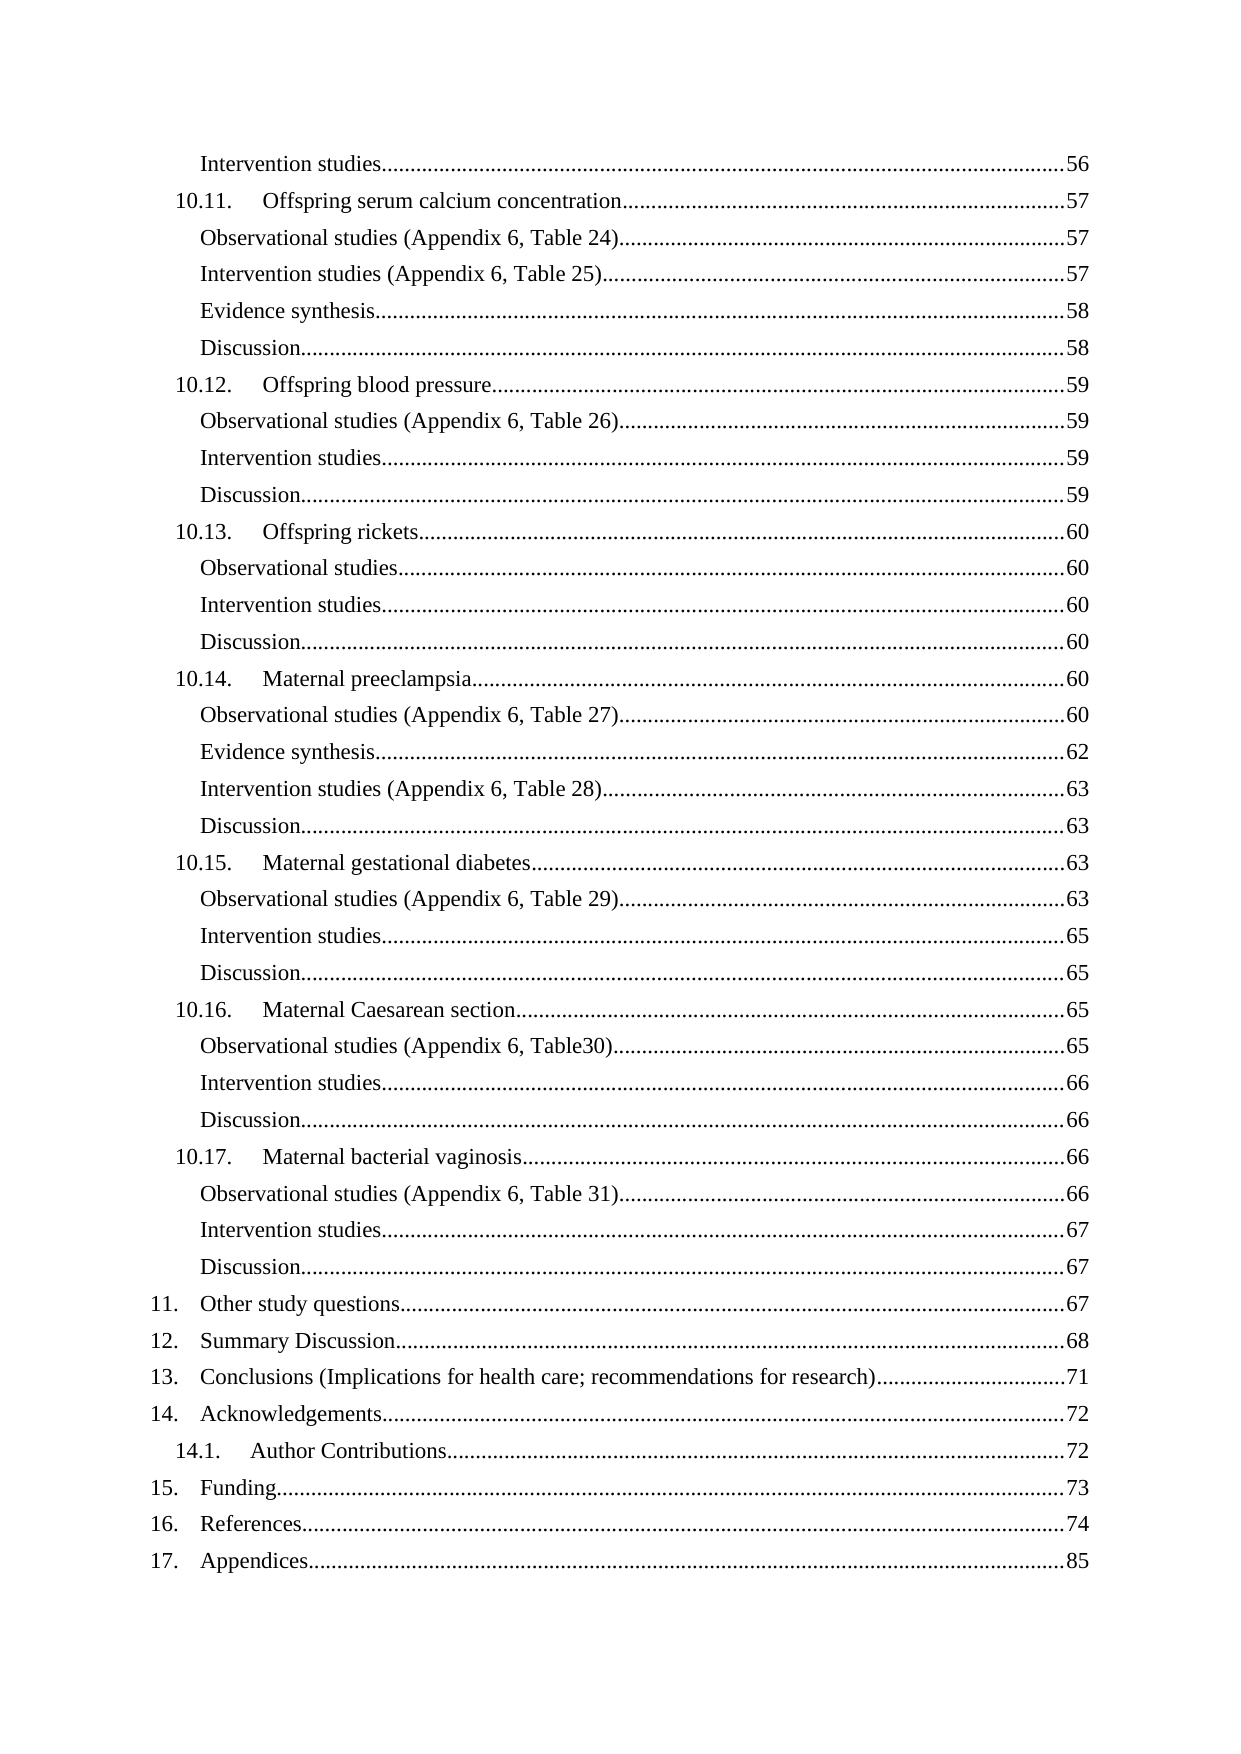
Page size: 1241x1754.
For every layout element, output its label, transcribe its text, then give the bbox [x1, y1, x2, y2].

text Observational studies (Appendix 6, Table 27) 60 [200, 702, 1090, 728]
text Discussion 59 [200, 481, 1090, 507]
text Observational studies (Appendix 6, Table30) 65 [200, 1032, 1090, 1059]
text 16. References 74 [150, 1511, 1090, 1537]
text Discussion 65 [200, 959, 1090, 985]
text Discussion 66 [200, 1106, 1090, 1132]
text Discussion 67 [200, 1253, 1090, 1279]
text Evidence synthesis 62 [200, 738, 1090, 765]
text Observational studies (Appendix 6, Table 24) 57 [200, 223, 1090, 250]
text 12. Summary Discussion 68 [150, 1327, 1090, 1353]
text Observational studies (Appendix 6, Table 26) 59 [200, 407, 1090, 434]
text Observational studies (Appendix 6, Table 31) 66 [200, 1179, 1090, 1206]
text 13. Conclusions (Implications for health care; recommendations for research) 71 [150, 1363, 1090, 1390]
text Discussion 63 [200, 812, 1090, 838]
text 10.14. Maternal preeclampsia 60 [175, 665, 1090, 691]
text 14.1. Author Contributions 72 [175, 1437, 1090, 1463]
text 15. Funding 73 [150, 1474, 1090, 1500]
text Intervention studies (Appendix 6, Table 28) 63 [200, 775, 1090, 801]
text Observational studies (Appendix 6, Table 29) 63 [200, 885, 1090, 912]
text Intervention studies 59 [200, 444, 1090, 471]
text 10.15. Maternal gestational diabetes 63 [175, 849, 1090, 875]
text Intervention studies 56 [200, 150, 1090, 176]
text Intervention studies 67 [200, 1216, 1090, 1243]
text 17. Appendices 85 [150, 1547, 1090, 1574]
text Intervention studies 60 [200, 591, 1090, 618]
text Observational studies 60 [200, 554, 1090, 581]
text 10.13. Offspring rickets 60 [175, 518, 1090, 544]
text Intervention studies 65 [200, 922, 1090, 948]
text Discussion 58 [200, 334, 1090, 360]
text Intervention studies (Appendix 6, Table 25) 57 [200, 260, 1090, 287]
text Evidence synthesis 58 [200, 297, 1090, 323]
text Intervention studies 66 [200, 1069, 1090, 1096]
text 10.11. Offspring serum calcium concentration 57 [175, 187, 1090, 213]
text 14. Acknowledgements 72 [150, 1400, 1090, 1427]
text 10.16. Maternal Caesarean section 65 [175, 996, 1090, 1022]
text Discussion 60 [200, 628, 1090, 654]
text 10.12. Offspring blood pressure 59 [175, 371, 1090, 397]
text 10.17. Maternal bacterial vaginosis 66 [175, 1143, 1090, 1169]
text 11. Other study questions 67 [150, 1290, 1090, 1316]
